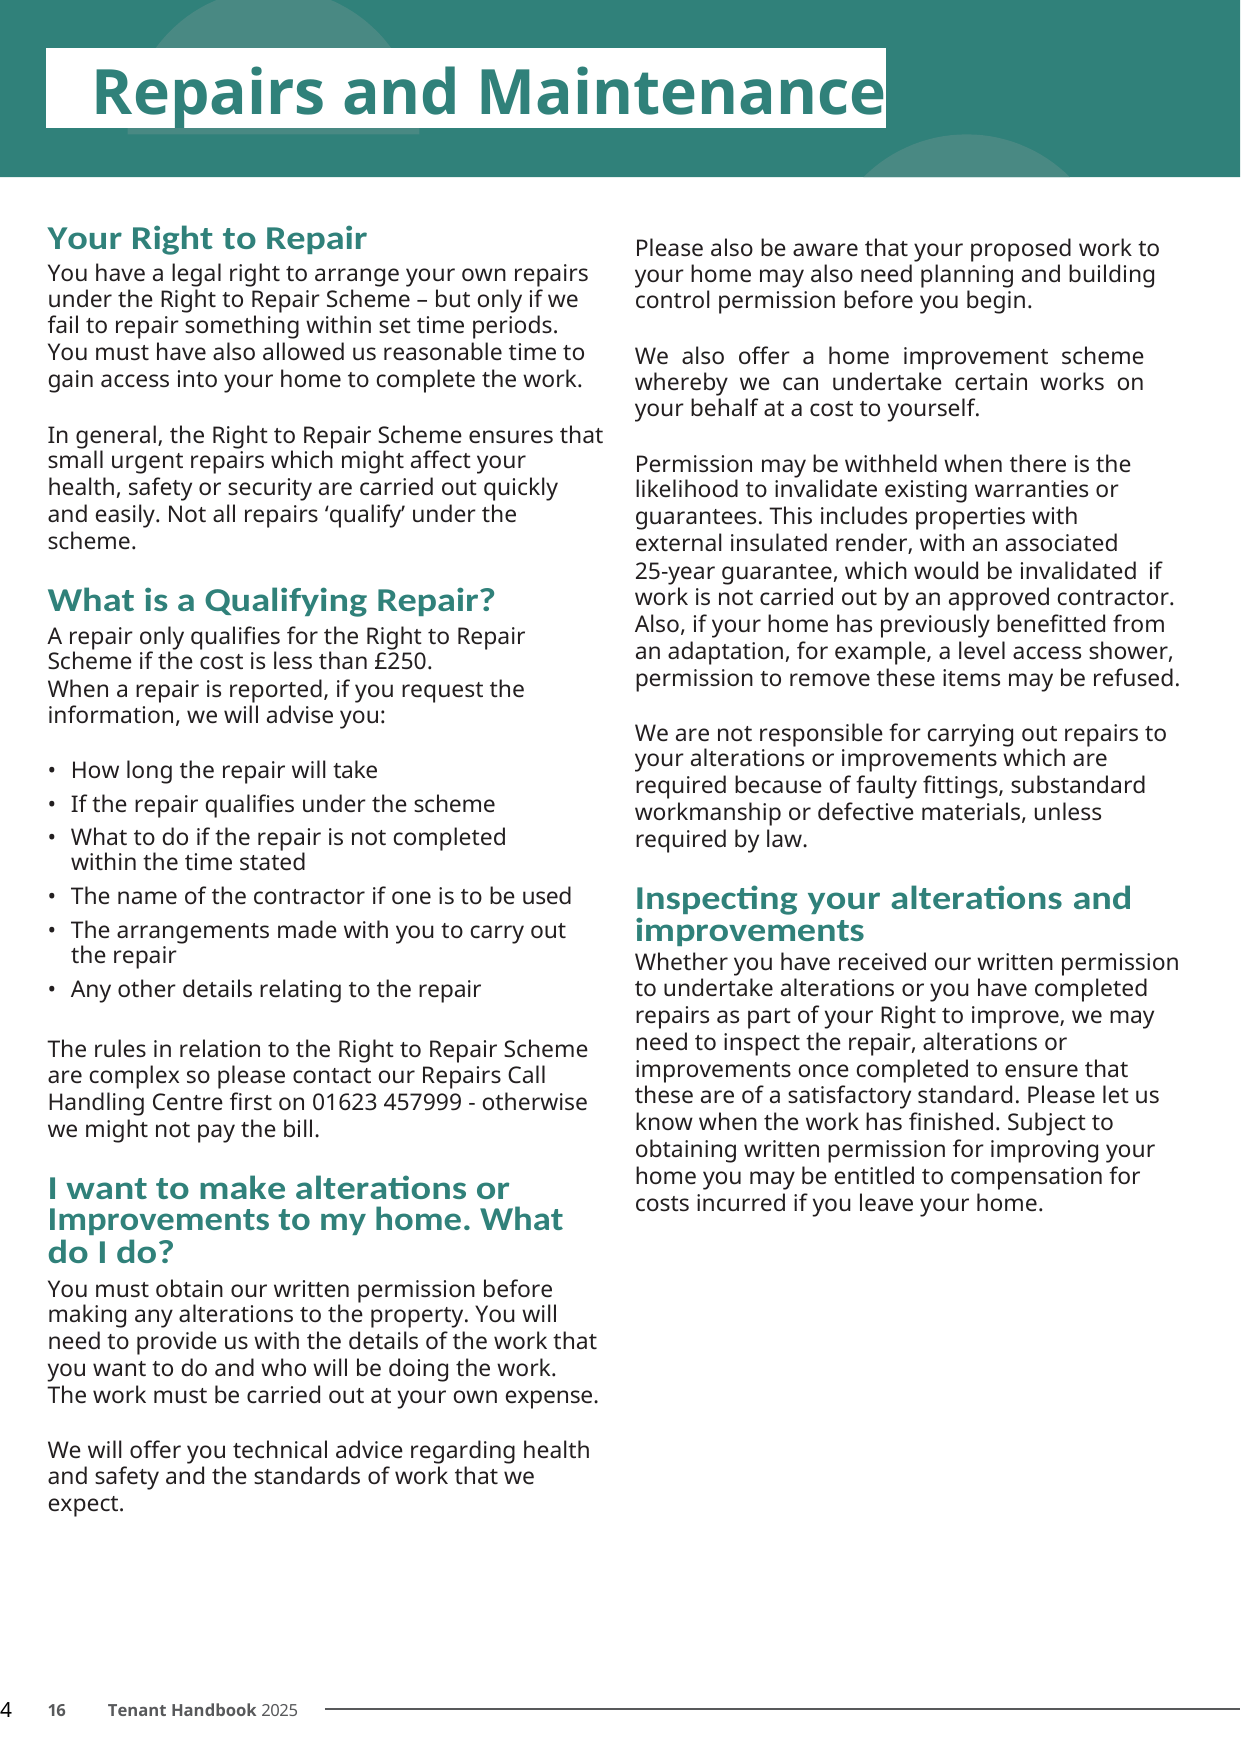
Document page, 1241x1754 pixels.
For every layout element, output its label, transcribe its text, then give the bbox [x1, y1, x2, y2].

text Please also be aware that your proposed work to your home may also need planning and building control permission before you begin. [634, 235, 1161, 316]
list The arrangements made with you to carry out the repair [47, 917, 600, 970]
text We are not responsible for carrying out repairs to your alterations or improvements which are required because of faulty fittings, substandard workmanship or defective materials, unless required by law. [634, 720, 1189, 854]
list Any other details relating to the repair [47, 973, 605, 1004]
text You have a legal right to arrange your own repairs under the Right to Repair Scheme – but only if we fail to repair something within set time periods. You must have also allowed us reasonable time to gain access into your home to complete the work. [47, 260, 601, 394]
list If the repair qualifies under the scheme [47, 787, 605, 819]
text The rules in relation to the Right to Repair Scheme are complex so please contact our Repairs Call Handling Centre first on 01623 457999 - otherwise we might not pay the bill. [47, 1036, 605, 1144]
text Whether you have received our written permission to undertake alterations or you have completed repairs as part of your Right to improve, we may need to inspect the repair, alterations or improvements once completed to ensure that these are of a satisfactory standard. Please let us know when the work has finished. Subject to obtaining written permission for improving your home you may be entitled to compensation for costs incurred if you leave your home. [634, 949, 1189, 1218]
subtitle What is a Qualifying Repair? [47, 580, 605, 620]
text We also offer a home improvement scheme whereby we can undertake certain works on your behalf at a cost to yourself. [634, 343, 1145, 423]
text You must obtain our written permission before making any alterations to the property. You will need to provide us with the details of the work that you want to do and who will be doing the work. The work must be carried out at your own expense. [47, 1276, 605, 1410]
text In general, the Right to Repair Scheme ensures that small urgent repairs which might affect your health, safety or security are carried out quickly and easily. Not all repairs ‘qualify’ under the scheme. [47, 422, 605, 556]
subtitle Inspecting your alterations and improvements [634, 883, 1132, 949]
text A repair only qualifies for the Right to Repair Scheme if the cost is less than £250. [47, 623, 605, 676]
subtitle Your Right to Repair [47, 217, 605, 257]
list The name of the contractor if one is to be used [47, 880, 605, 911]
subtitle I want to make alterations or Improvements to my home. What do I do? [47, 1173, 601, 1272]
text Permission may be withheld when there is the likelihood to invalidate existing warranties or guarantees. This includes properties with external insulated render, with an associated [634, 451, 1161, 558]
text 25-year guarantee, which would be invalidated if work is not carried out by an approved contractor. Also, if your home has previously benefitted from an adaptation, for example, a level access shower, permission to remove these items may be refused. [634, 558, 1188, 693]
text When a repair is reported, if you request the information, we will advise you: [47, 676, 605, 730]
text We will offer you technical advice regarding health and safety and the standards of work that we expect. [47, 1437, 605, 1518]
list What to do if the repair is not completed within the time stated [47, 824, 537, 878]
list How long the repair will take [47, 754, 605, 786]
